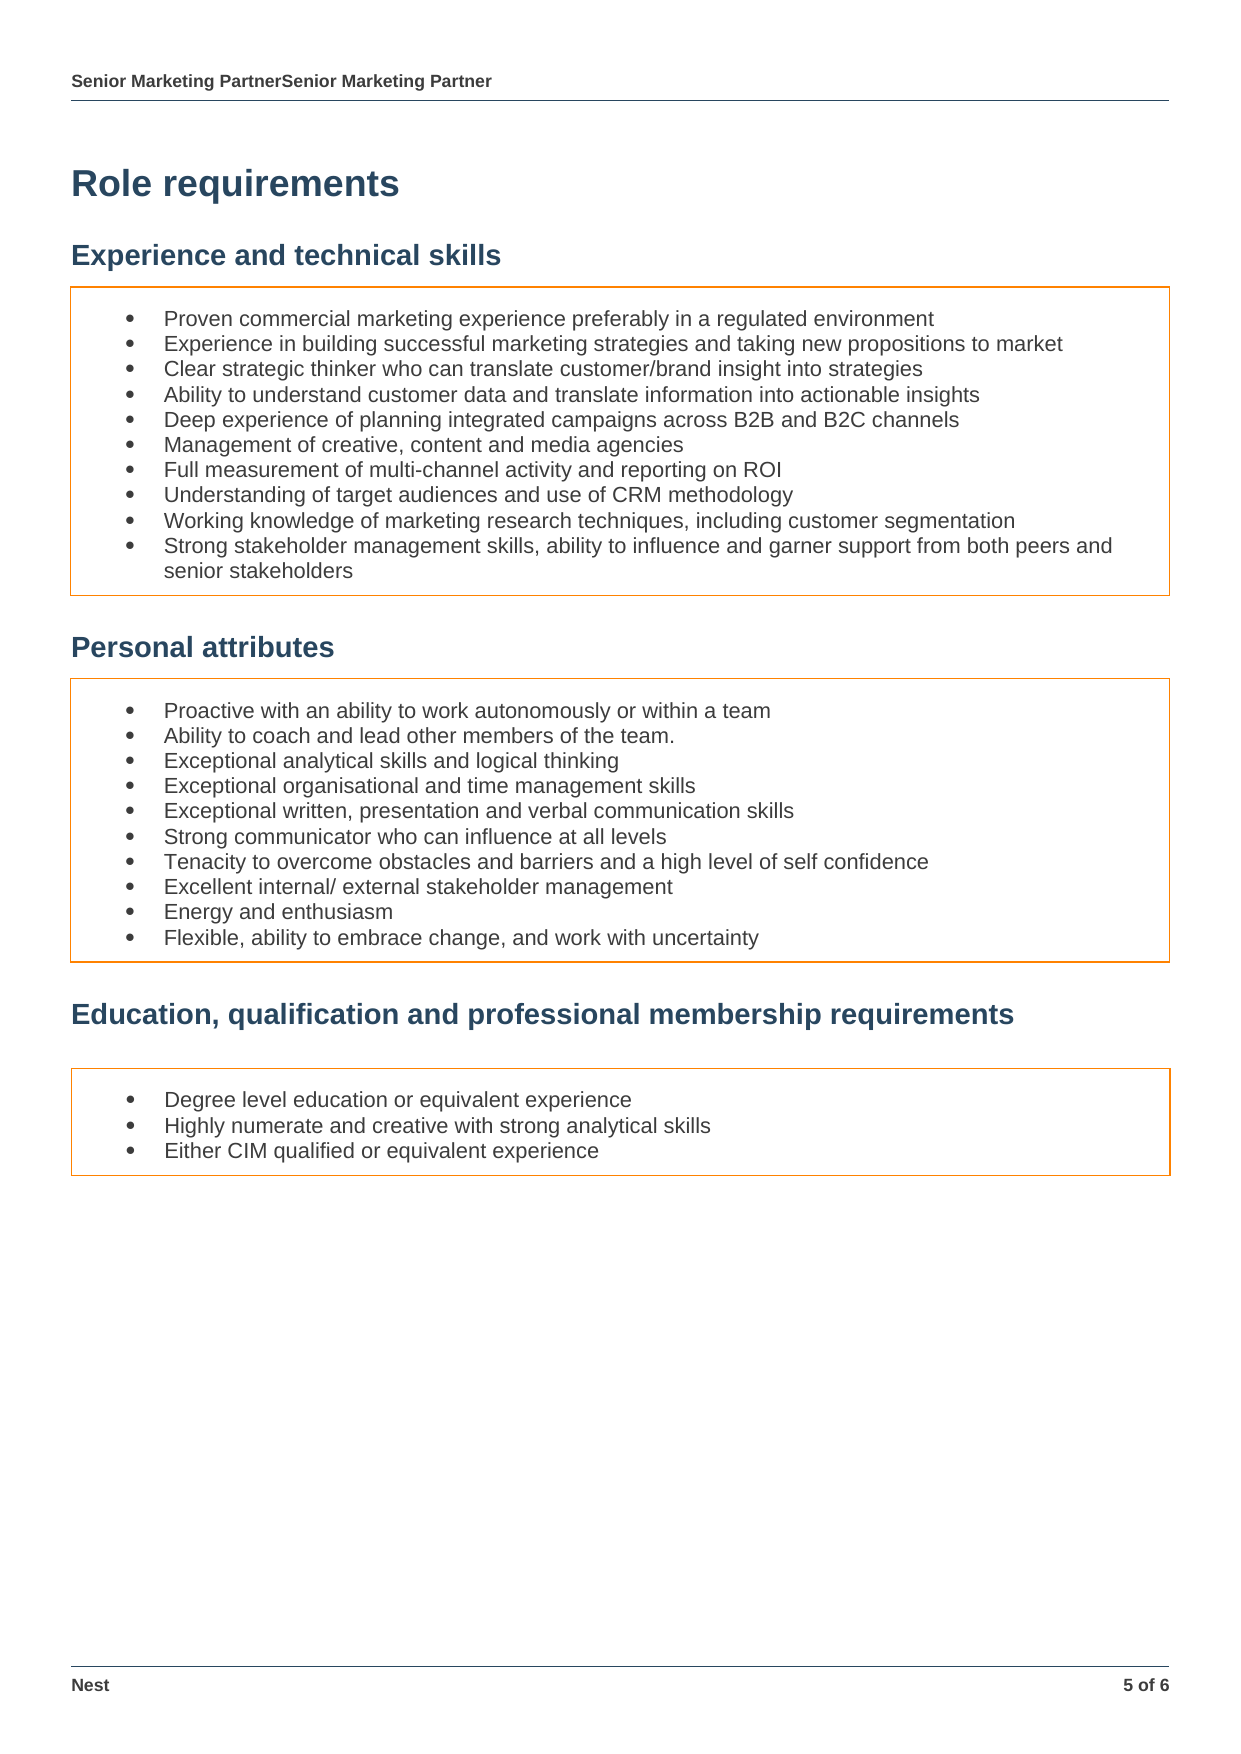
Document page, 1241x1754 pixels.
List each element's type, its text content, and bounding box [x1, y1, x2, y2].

table_cell Proven commercial marketing experience preferably in a regulated environment Experience in building successful marketing strategies and taking new propositions to market Clear strategic thinker who can translate customer/brand insight into strategies Ability to understand customer data and translate information into actionable insights Deep experience of planning integrated campaigns across B2B and B2C channels Management of creative, content and media agencies Full measurement of multi-channel activity and reporting on ROI Understanding of target audiences and use of CRM methodology Working knowledge of marketing research techniques, including customer segmentation Strong stakeholder management skills, ability to influence and garner support from both peers and senior stakeholders [71, 288, 1169, 595]
subtitle Personal attributes [71, 633, 1169, 663]
table_header Degree level education or equivalent experience Highly numerate and creative with strong analytical skills Either CIM qualified or equivalent experience [72, 1069, 1169, 1175]
subtitle Experience and technical skills [71, 242, 1169, 272]
subtitle Education, qualification and professional membership requirements [71, 1000, 1169, 1030]
subtitle Role requirements [71, 165, 1169, 204]
table_cell Proactive with an ability to work autonomously or within a team Ability to coach and lead other members of the team. Exceptional analytical skills and logical thinking Exceptional organisational and time management skills Exceptional written, presentation and verbal communication skills Strong communicator who can influence at all levels Tenacity to overcome obstacles and barriers and a high level of self confidence Excellent internal/ external stakeholder management Energy and enthusiasm Flexible, ability to embrace change, and work with uncertainty [71, 679, 1169, 961]
